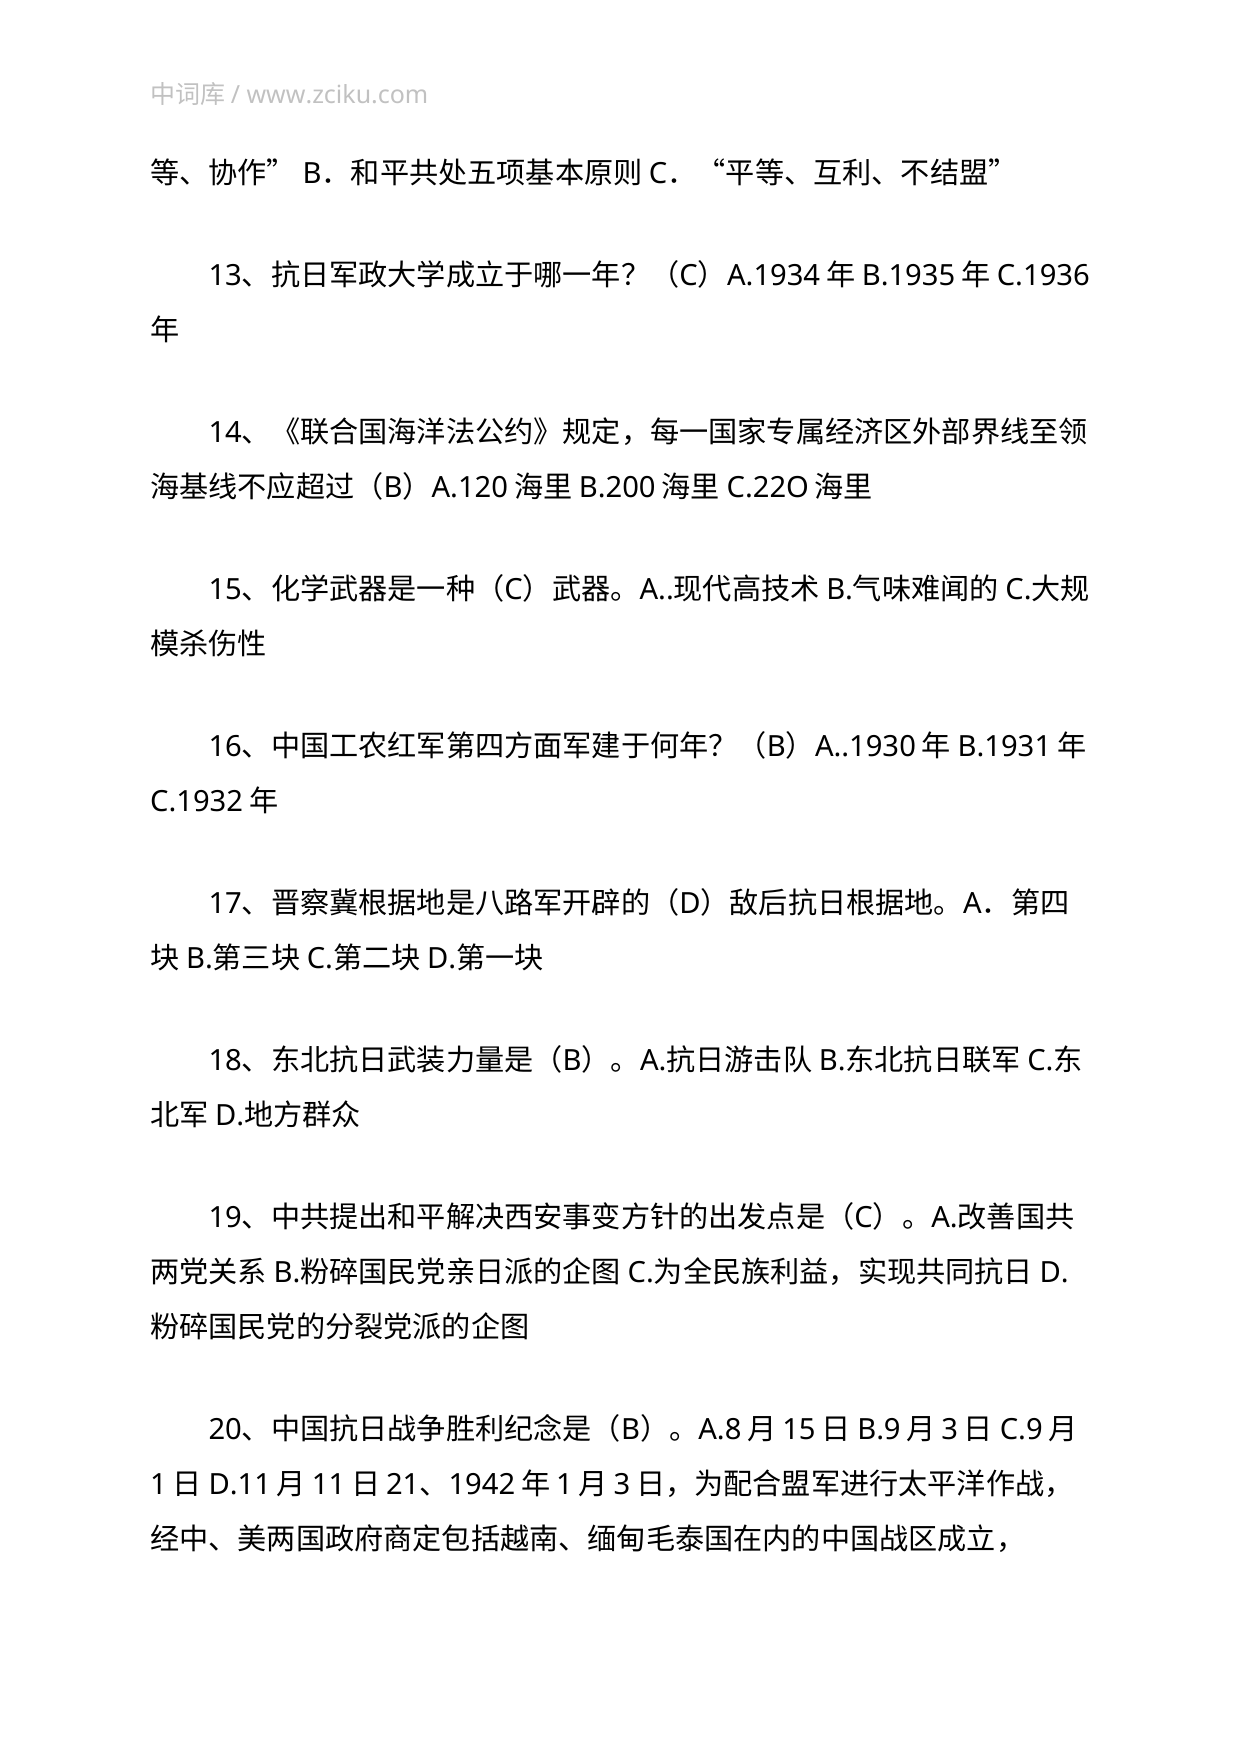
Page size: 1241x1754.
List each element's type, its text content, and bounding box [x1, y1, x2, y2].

text 15、化学武器是一种（C）武器。A..现代高技术 B.气味难闻的 C.大规模杀伤性 [150, 566, 1090, 663]
text 13、抗日军政大学成立于哪一年？（C）A.1934年 B.1935年 C.1936年 [150, 252, 1090, 349]
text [150, 1405, 1090, 1557]
text 14、《联合国海洋法公约》规定，每一国家专属经济区外部界线至领海基线不应超过（B）A.120海里 B.200海里 C.22O海里 [150, 409, 1090, 506]
text 17、晋察冀根据地是八路军开辟的（D）敌后抗日根据地。A．第四块 B.第三块 C.第二块 D.第一块 [150, 879, 1090, 977]
text 16、中国工农红军第四方面军建于何年？（B）A..1930年 B.1931年 C.1932年 [150, 722, 1090, 820]
text 19、中共提出和平解决西安事变方针的出发点是（C）。A.改善国共两党关系 B.粉碎国民党亲日派的企图 C.为全民族利益，实现共同抗日 D.粉碎国民党的分裂党派的企图 [150, 1193, 1090, 1346]
text 18、东北抗日武装力量是（B）。A.抗日游击队 B.东北抗日联军 C.东北军 D.地方群众 [150, 1036, 1090, 1134]
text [150, 150, 1090, 192]
